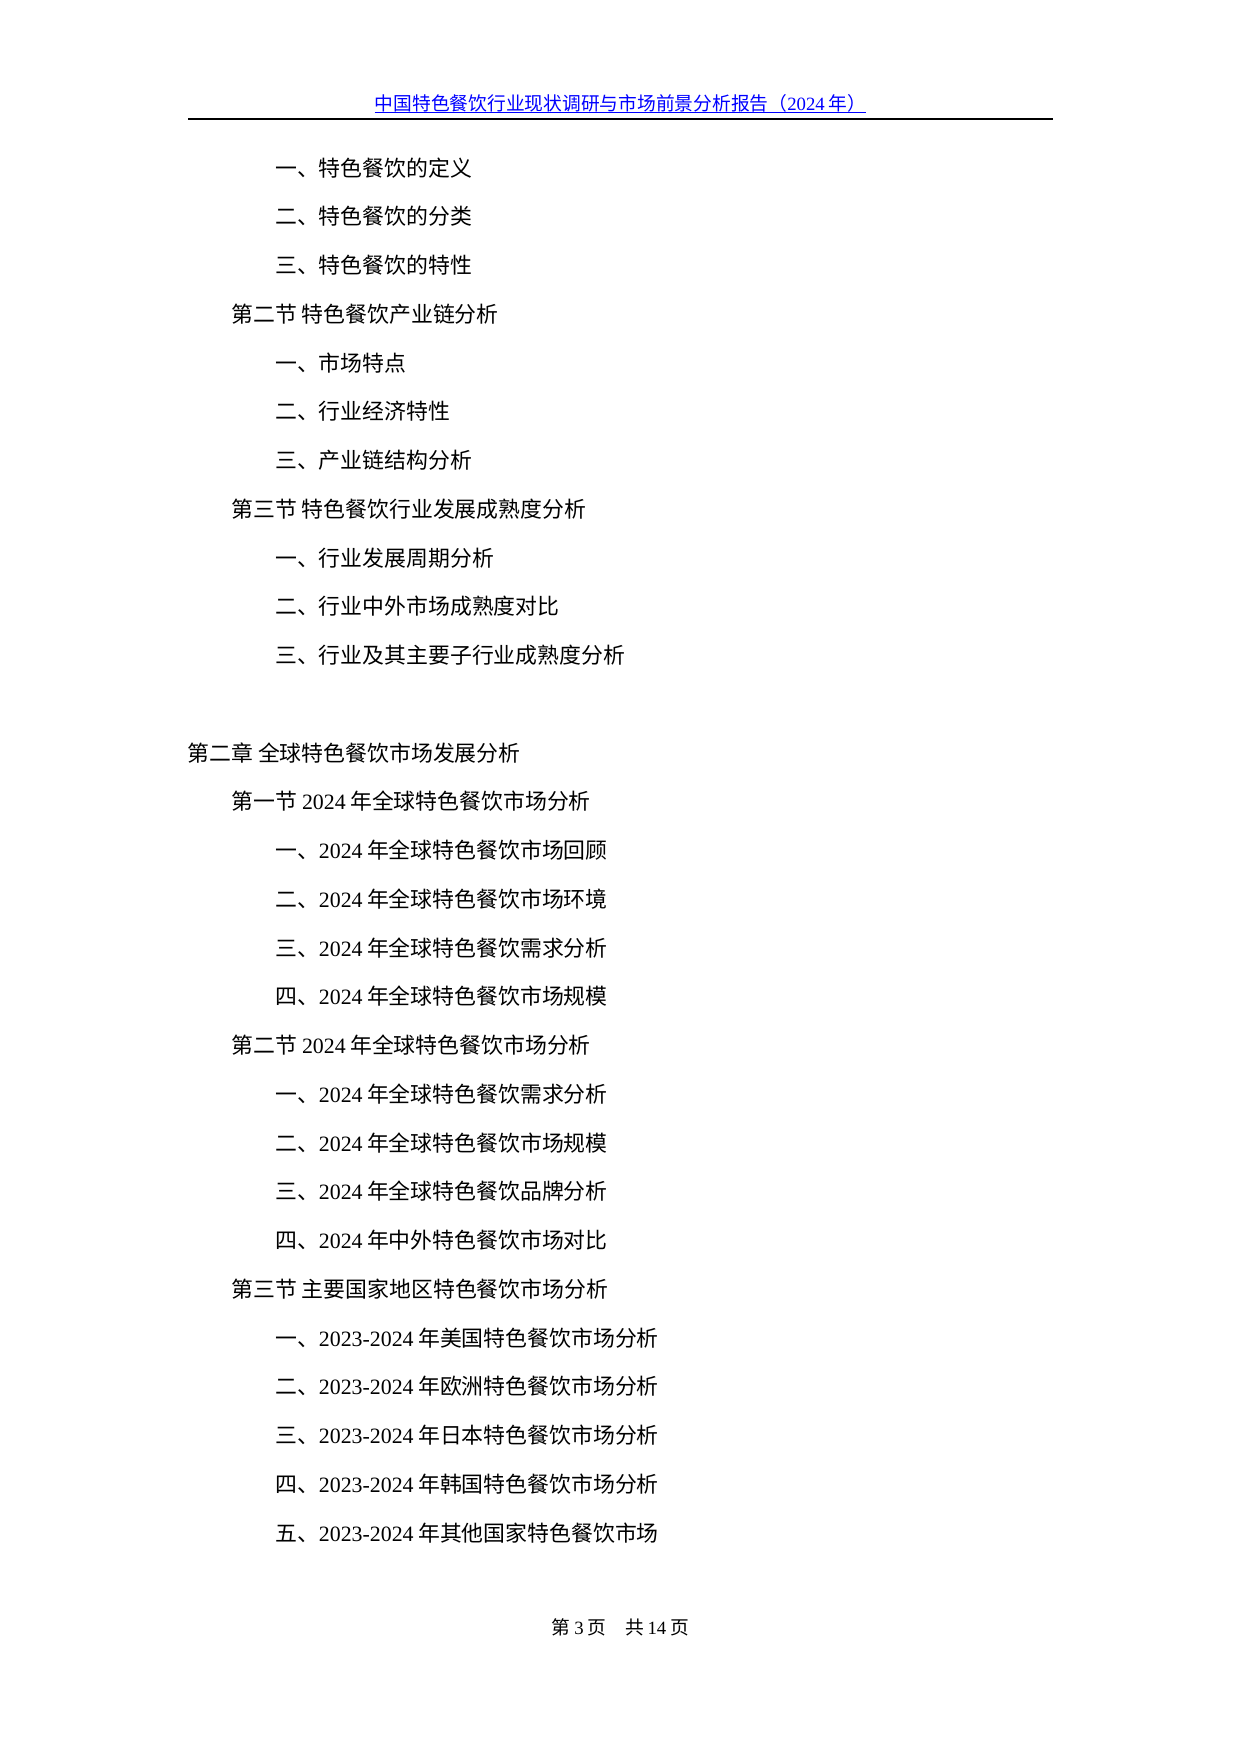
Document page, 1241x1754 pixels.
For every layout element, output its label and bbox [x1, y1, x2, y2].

text [187, 150, 1053, 1548]
